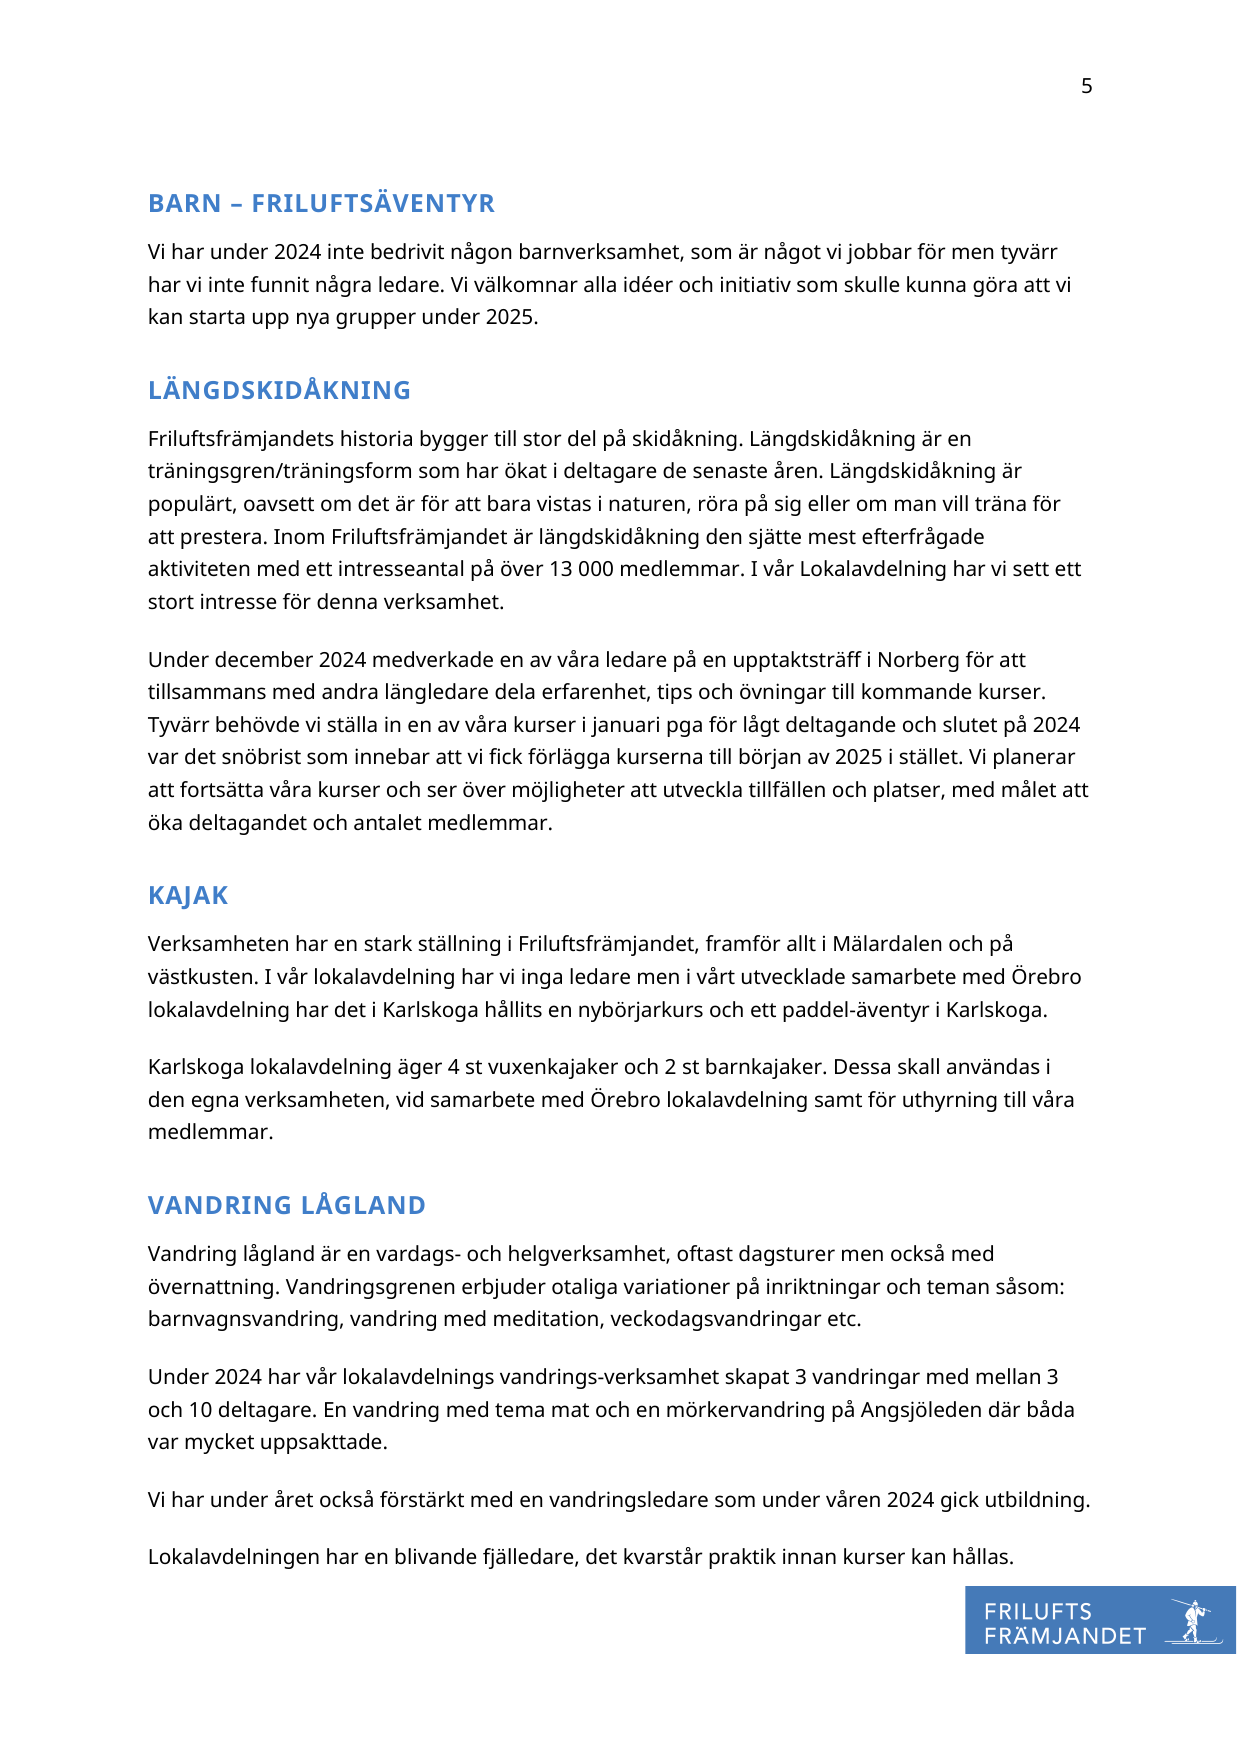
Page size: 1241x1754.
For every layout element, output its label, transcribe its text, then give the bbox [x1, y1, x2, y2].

picture [965, 1586, 1237, 1654]
text Vi har under 2024 inte bedrivit någon barnverksamhet, som är något vi jobbar för men tyvärr har vi inte funnit några ledare. Vi välkomnar alla idéer och initiativ som skulle kunna göra att vi kan starta upp nya grupper under 2025. [148, 237, 1093, 331]
subtitle Barn – friluftsäventyr [148, 185, 1093, 219]
text Under 2024 har vår lokalavdelnings vandrings-verksamhet skapat 3 vandringar med mellan 3 och 10 deltagare. En vandring med tema mat och en mörkervandring på Angsjöleden där båda var mycket uppsakttade. [148, 1362, 1093, 1456]
text Verksamheten har en stark ställning i Friluftsfrämjandet, framför allt i Mälardalen och på västkusten. I vår lokalavdelning har vi inga ledare men i vårt utvecklade samarbete med Örebro lokalavdelning har det i Karlskoga hållits en nybörjarkurs och ett paddel-äventyr i Karlskoga. [148, 929, 1093, 1023]
text Friluftsfrämjandets historia bygger till stor del på skidåkning. Längdskidåkning är en träningsgren/träningsform som har ökat i deltagare de senaste åren. Längdskidåkning är populärt, oavsett om det är för att bara vistas i naturen, röra på sig eller om man vill träna för att prestera. Inom Friluftsfrämjandet är längdskidåkning den sjätte mest efterfrågade aktiviteten med ett intresseantal på över 13 000 medlemmar. I vår Lokalavdelning har vi sett ett stort intresse för denna verksamhet. [148, 424, 1093, 616]
text Under december 2024 medverkade en av våra ledare på en upptaktsträff i Norberg för att tillsammans med andra längledare dela erfarenhet, tips och övningar till kommande kurser. Tyvärr behövde vi ställa in en av våra kurser i januari pga för lågt deltagande och slutet på 2024 var det snöbrist som innebar att vi fick förlägga kurserna till början av 2025 i stället. Vi planerar att fortsätta våra kurser och ser över möjligheter att utveckla tillfällen och platser, med målet att öka deltagandet och antalet medlemmar. [148, 645, 1093, 836]
subtitle Vandring Lågland [148, 1188, 1093, 1222]
text Lokalavdelningen har en blivande fjälledare, det kvarstår praktik innan kurser kan hållas. [148, 1542, 1093, 1571]
subtitle Längdskidåkning [148, 372, 1093, 406]
text Karlskoga lokalavdelning äger 4 st vuxenkajaker och 2 st barnkajaker. Dessa skall användas i den egna verksamheten, vid samarbete med Örebro lokalavdelning samt för uthyrning till våra medlemmar. [148, 1052, 1093, 1146]
subtitle Kajak [148, 878, 1093, 912]
text Vandring lågland är en vardags- och helgverksamhet, oftast dagsturer men också med övernattning. Vandringsgrenen erbjuder otaliga variationer på inriktningar och teman såsom: barnvagnsvandring, vandring med meditation, veckodagsvandringar etc. [148, 1239, 1093, 1333]
text Vi har under året också förstärkt med en vandringsledare som under våren 2024 gick utbildning. [148, 1485, 1093, 1513]
